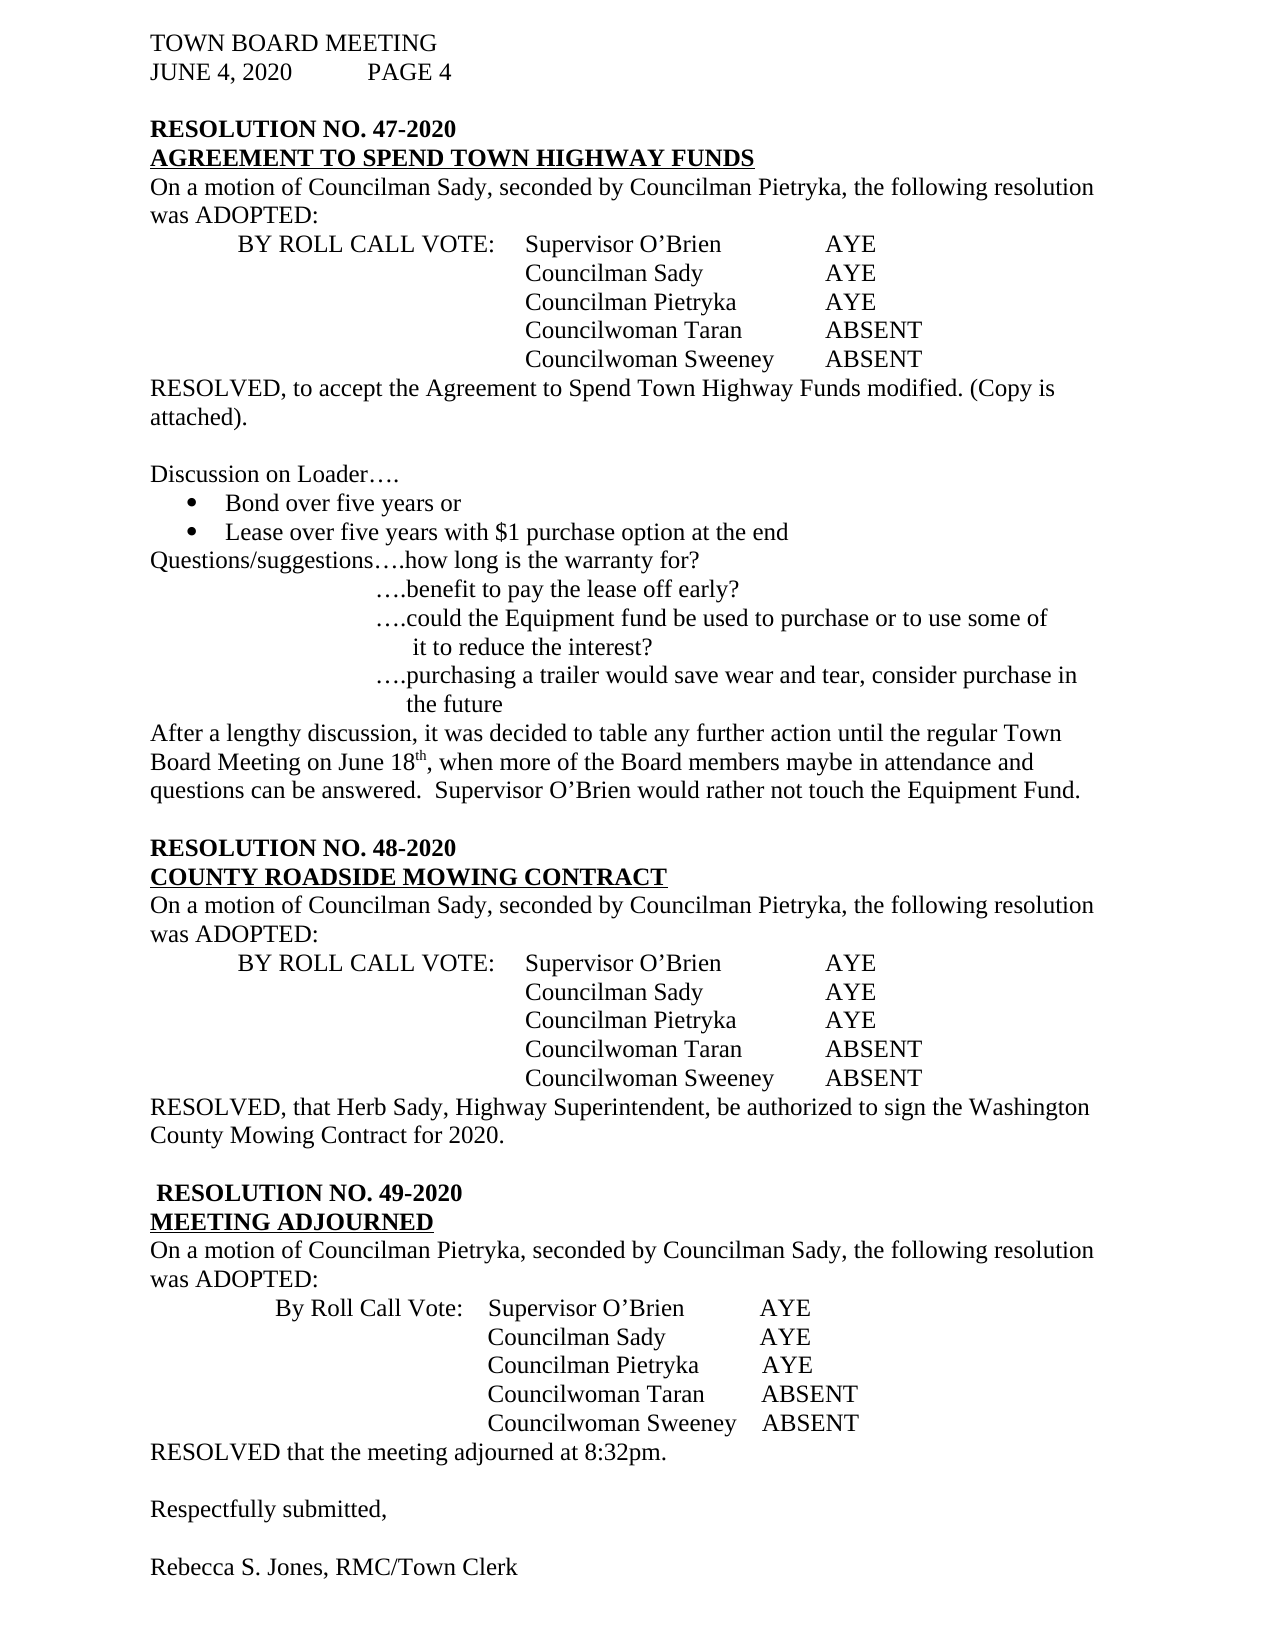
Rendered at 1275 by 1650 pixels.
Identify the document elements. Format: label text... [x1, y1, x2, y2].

text Councilman Pietryka AYE [150, 287, 1125, 316]
text Councilwoman Taran ABSENT [150, 1379, 1125, 1408]
text BY ROLL CALL VOTE: Supervisor O’Brien AYE [150, 948, 1125, 977]
text RESOLVED, to accept the Agreement to Spend Town Highway Funds modified. (Copy is attached). [150, 373, 1125, 431]
text AGREEMENT TO SPEND TOWN HIGHWAY FUNDS [150, 143, 1125, 172]
text Discussion on Loader…. [150, 459, 1125, 488]
text JUNE 4, 2020 PAGE 4 [150, 57, 1125, 86]
text Councilwoman Taran ABSENT [150, 316, 1125, 344]
text Councilwoman Sweeney ABSENT [150, 1063, 1125, 1092]
text BY ROLL CALL VOTE: Supervisor O’Brien AYE [150, 229, 1125, 258]
text RESOLUTION NO. 47-2020 [150, 114, 1125, 143]
text On a motion of Councilman Pietryka, seconded by Councilman Sady, the following resolution was ADOPTED: [150, 1236, 1125, 1293]
text MEETING ADJOURNED [150, 1207, 1125, 1236]
text Councilman Pietryka AYE [150, 1351, 1125, 1379]
text TOWN BOARD MEETING [150, 28, 1125, 57]
text Councilwoman Sweeney ABSENT [150, 1408, 1125, 1437]
text it to reduce the interest? [150, 632, 1125, 661]
text Rebecca S. Jones, RMC/Town Clerk [150, 1552, 1125, 1581]
text Councilwoman Taran ABSENT [150, 1034, 1125, 1063]
text Councilman Sady AYE [150, 1322, 1125, 1351]
list Lease over five years with $1 purchase option at the end [187, 517, 1125, 546]
text COUNTY ROADSIDE MOWING CONTRACT [150, 862, 1125, 891]
text RESOLVED, that Herb Sady, Highway Superintendent, be authorized to sign the Washington County Mowing Contract for 2020. [150, 1092, 1125, 1149]
text ….benefit to pay the lease off early? [150, 574, 1125, 603]
text RESOLUTION NO. 48-2020 [150, 833, 1125, 862]
text Councilwoman Sweeney ABSENT [150, 344, 1125, 373]
text Questions/suggestions….how long is the warranty for? [150, 546, 1125, 574]
text Councilman Pietryka AYE [150, 1006, 1125, 1034]
text ….could the Equipment fund be used to purchase or to use some of [150, 603, 1125, 632]
text ….purchasing a trailer would save wear and tear, consider purchase in [150, 661, 1125, 689]
text Councilman Sady AYE [150, 977, 1125, 1006]
text By Roll Call Vote: Supervisor O’Brien AYE [150, 1293, 1125, 1322]
text RESOLUTION NO. 49-2020 [150, 1178, 1125, 1207]
text On a motion of Councilman Sady, seconded by Councilman Pietryka, the following resolution was ADOPTED: [150, 172, 1125, 229]
text RESOLVED that the meeting adjourned at 8:32pm. [150, 1437, 1125, 1466]
text Councilman Sady AYE [150, 258, 1125, 287]
list Bond over five years or [187, 488, 1125, 517]
text After a lengthy discussion, it was decided to table any further action until the regular Town Board Meeting on June 18th, when more of the Board members maybe in attendance and questions can be answered. Supervisor O’Brien would rather not touch the Equipment Fund. [150, 718, 1125, 804]
text Respectfully submitted, [150, 1494, 1125, 1523]
text the future [150, 689, 1125, 718]
text On a motion of Councilman Sady, seconded by Councilman Pietryka, the following resolution was ADOPTED: [150, 891, 1125, 948]
